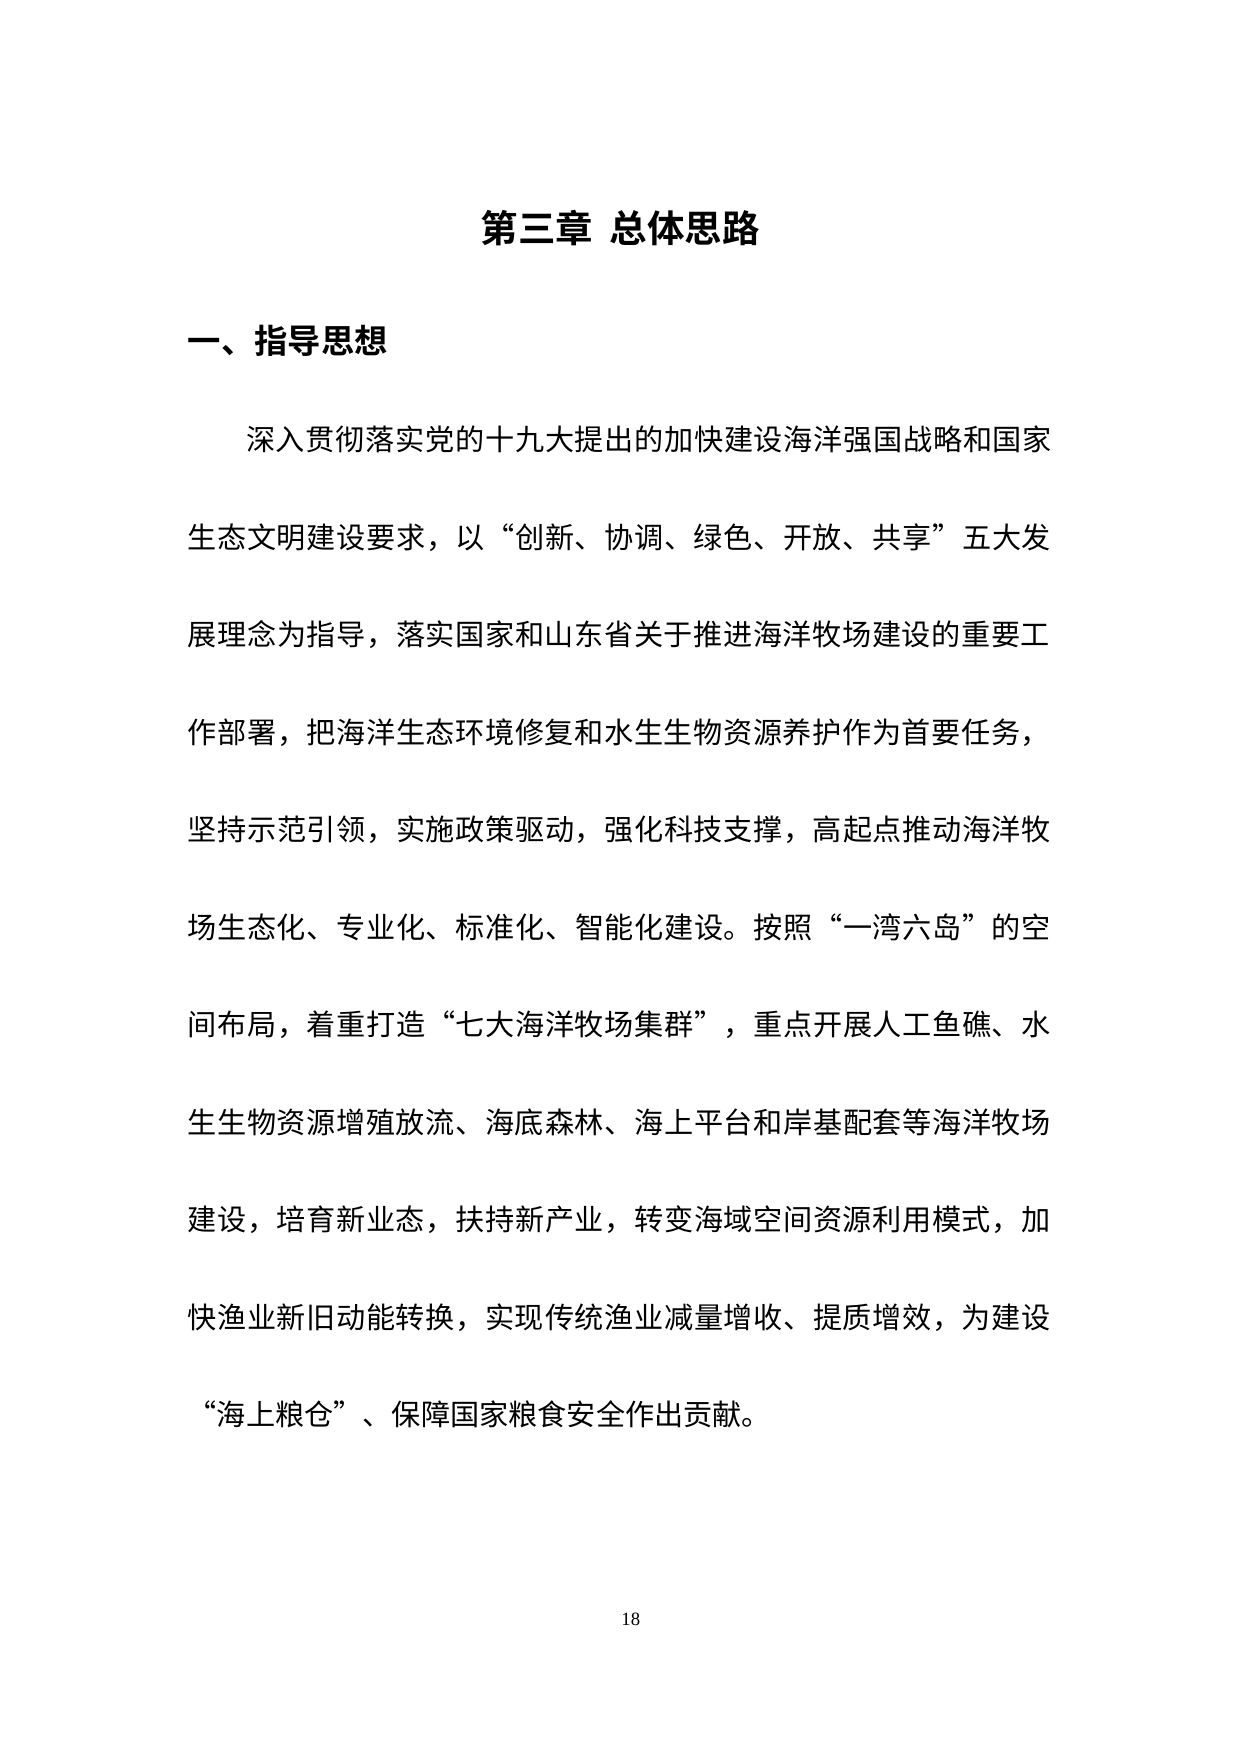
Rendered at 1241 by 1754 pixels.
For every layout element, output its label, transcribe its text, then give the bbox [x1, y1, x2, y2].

text 一、指导思想 [187, 306, 1053, 371]
text 深入贯彻落实党的十九大提出的加快建设海洋强国战略和国家生态文明建设要求，以“创新、协调、绿色、开放、共享”五大发展理念为指导，落实国家和山东省关于推进海洋牧场建设的重要工作部署，把海洋生态环境修复和水生生物资源养护作为首要任务，坚持示范引领，实施政策驱动，强化科技支撑，高起点推动海洋牧场生态化、专业化、标准化、智能化建设。按照“一湾六岛”的空间布局，着重打造“七大海洋牧场集群”，重点开展人工鱼礁、水生生物资源增殖放流、海底森林、海上平台和岸基配套等海洋牧场建设，培育新业态，扶持新产业，转变海域空间资源利用模式，加快渔业新旧动能转换，实现传统渔业减量增收、提质增效，为建设“海上粮仓”、保障国家粮食安全作出贡献。 [187, 406, 1053, 1446]
text 第三章 总体思路 [187, 193, 1053, 258]
